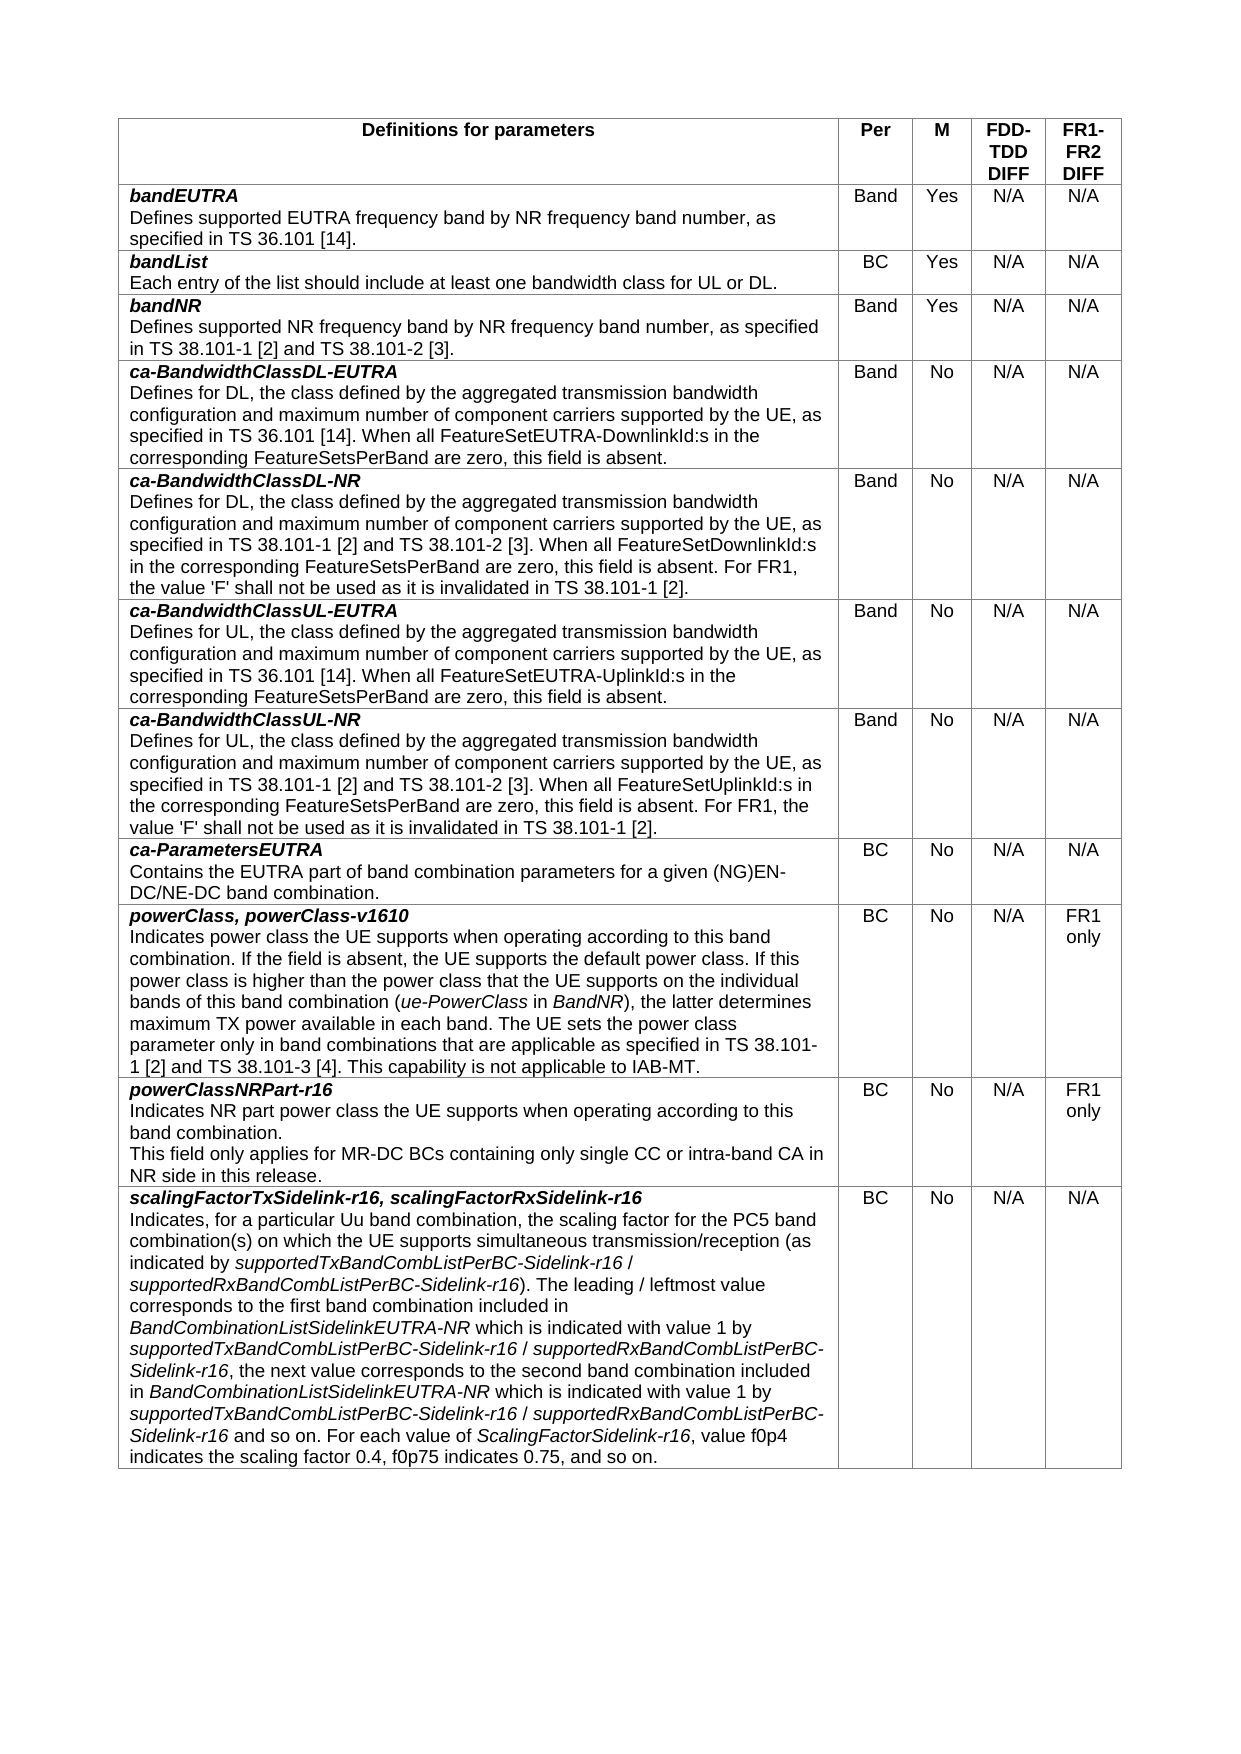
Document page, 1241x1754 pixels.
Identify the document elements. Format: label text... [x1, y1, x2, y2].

table_cell N/A [1046, 295, 1121, 359]
table_cell scalingFactorTxSidelink-r16, scalingFactorRxSidelink-r16 Indicates, for a particular Uu band combination, the scaling factor for the PC5 band combination(s) on which the UE supports simultaneous transmission/reception (as indicated by supportedTxBandCombListPerBC-Sidelink-r16 / supportedRxBandCombListPerBC-Sidelink-r16). The leading / leftmost value corresponds to the first band combination included in BandCombinationListSidelinkEUTRA-NR which is indicated with value 1 by supportedTxBandCombListPerBC-Sidelink-r16 / supportedRxBandCombListPerBC-Sidelink-r16, the next value corresponds to the second band combination included in BandCombinationListSidelinkEUTRA-NR which is indicated with value 1 by supportedTxBandCombListPerBC-Sidelink-r16 / supportedRxBandCombListPerBC-Sidelink-r16 and so on. For each value of ScalingFactorSidelink-r16, value f0p4 indicates the scaling factor 0.4, f0p75 indicates 0.75, and so on. [119, 1187, 838, 1467]
table_cell N/A [1046, 251, 1121, 294]
table_cell N/A [1046, 185, 1121, 249]
table_cell N/A [972, 709, 1045, 838]
table_cell Yes [913, 185, 971, 249]
table_cell powerClass, powerClass-v1610 Indicates power class the UE supports when operating according to this band combination. If the field is absent, the UE supports the default power class. If this power class is higher than the power class that the UE supports on the individual bands of this band combination (ue-PowerClass in BandNR), the latter determines maximum TX power available in each band. The UE sets the power class parameter only in band combinations that are applicable as specified in TS 38.101-1 [2] and TS 38.101-3 [4]. This capability is not applicable to IAB-MT. [119, 905, 838, 1077]
table_cell bandNR Defines supported NR frequency band by NR frequency band number, as specified in TS 38.101-1 [2] and TS 38.101-2 [3]. [119, 295, 838, 359]
table_cell ca-BandwidthClassDL-EUTRA Defines for DL, the class defined by the aggregated transmission bandwidth configuration and maximum number of component carriers supported by the UE, as specified in TS 36.101 [14]. When all FeatureSetEUTRA-DownlinkId:s in the corresponding FeatureSetsPerBand are zero, this field is absent. [119, 361, 838, 468]
table_cell Band [839, 600, 912, 708]
table_cell N/A [972, 839, 1045, 904]
table_cell No [913, 1078, 971, 1186]
table_cell N/A [972, 600, 1045, 708]
table_cell No [913, 361, 971, 468]
table_cell Band [839, 295, 912, 359]
table_cell BC [839, 839, 912, 904]
table_cell ca-BandwidthClassUL-EUTRA Defines for UL, the class defined by the aggregated transmission bandwidth configuration and maximum number of component carriers supported by the UE, as specified in TS 36.101 [14]. When all FeatureSetEUTRA-UplinkId:s in the corresponding FeatureSetsPerBand are zero, this field is absent. [119, 600, 838, 708]
table_cell N/A [972, 1187, 1045, 1467]
table_cell No [913, 839, 971, 904]
table_header FR1-FR2 DIFF [1046, 119, 1121, 184]
table_cell N/A [972, 185, 1045, 249]
table_cell ca-ParametersEUTRA Contains the EUTRA part of band combination parameters for a given (NG)EN-DC/NE-DC band combination. [119, 839, 838, 904]
table_cell N/A [972, 469, 1045, 599]
table_cell Yes [913, 251, 971, 294]
table_cell No [913, 600, 971, 708]
table_cell N/A [1046, 839, 1121, 904]
table_header M [913, 119, 971, 184]
table_cell BC [839, 1078, 912, 1186]
table_cell bandEUTRA Defines supported EUTRA frequency band by NR frequency band number, as specified in TS 36.101 [14]. [119, 185, 838, 249]
table_cell N/A [1046, 1187, 1121, 1467]
table_header Definitions for parameters [119, 119, 838, 184]
table_cell N/A [1046, 361, 1121, 468]
table_cell N/A [972, 905, 1045, 1077]
table_cell Band [839, 709, 912, 838]
table_cell No [913, 709, 971, 838]
table_cell powerClassNRPart-r16 Indicates NR part power class the UE supports when operating according to this band combination. This field only applies for MR-DC BCs containing only single CC or intra-band CA in NR side in this release. [119, 1078, 838, 1186]
table_cell BC [839, 251, 912, 294]
table_cell N/A [1046, 469, 1121, 599]
table_header FDD-TDD DIFF [972, 119, 1045, 184]
table_cell Band [839, 361, 912, 468]
table_cell Band [839, 469, 912, 599]
table_cell BC [839, 1187, 912, 1467]
table_cell BC [839, 905, 912, 1077]
table_cell No [913, 905, 971, 1077]
table_cell No [913, 1187, 971, 1467]
table_cell Band [839, 185, 912, 249]
table_cell FR1 only [1046, 905, 1121, 1077]
table_cell N/A [972, 295, 1045, 359]
table_cell N/A [972, 1078, 1045, 1186]
table_cell ca-BandwidthClassDL-NR Defines for DL, the class defined by the aggregated transmission bandwidth configuration and maximum number of component carriers supported by the UE, as specified in TS 38.101-1 [2] and TS 38.101-2 [3]. When all FeatureSetDownlinkId:s in the corresponding FeatureSetsPerBand are zero, this field is absent. For FR1, the value 'F' shall not be used as it is invalidated in TS 38.101-1 [2]. [119, 469, 838, 599]
table_cell N/A [1046, 709, 1121, 838]
table_cell ca-BandwidthClassUL-NR Defines for UL, the class defined by the aggregated transmission bandwidth configuration and maximum number of component carriers supported by the UE, as specified in TS 38.101-1 [2] and TS 38.101-2 [3]. When all FeatureSetUplinkId:s in the corresponding FeatureSetsPerBand are zero, this field is absent. For FR1, the value 'F' shall not be used as it is invalidated in TS 38.101-1 [2]. [119, 709, 838, 838]
table_cell N/A [1046, 600, 1121, 708]
table_cell N/A [972, 361, 1045, 468]
table_cell N/A [972, 251, 1045, 294]
table_cell No [913, 469, 971, 599]
table_header Per [839, 119, 912, 184]
table_cell FR1 only [1046, 1078, 1121, 1186]
table_cell bandList Each entry of the list should include at least one bandwidth class for UL or DL. [119, 251, 838, 294]
table_cell Yes [913, 295, 971, 359]
